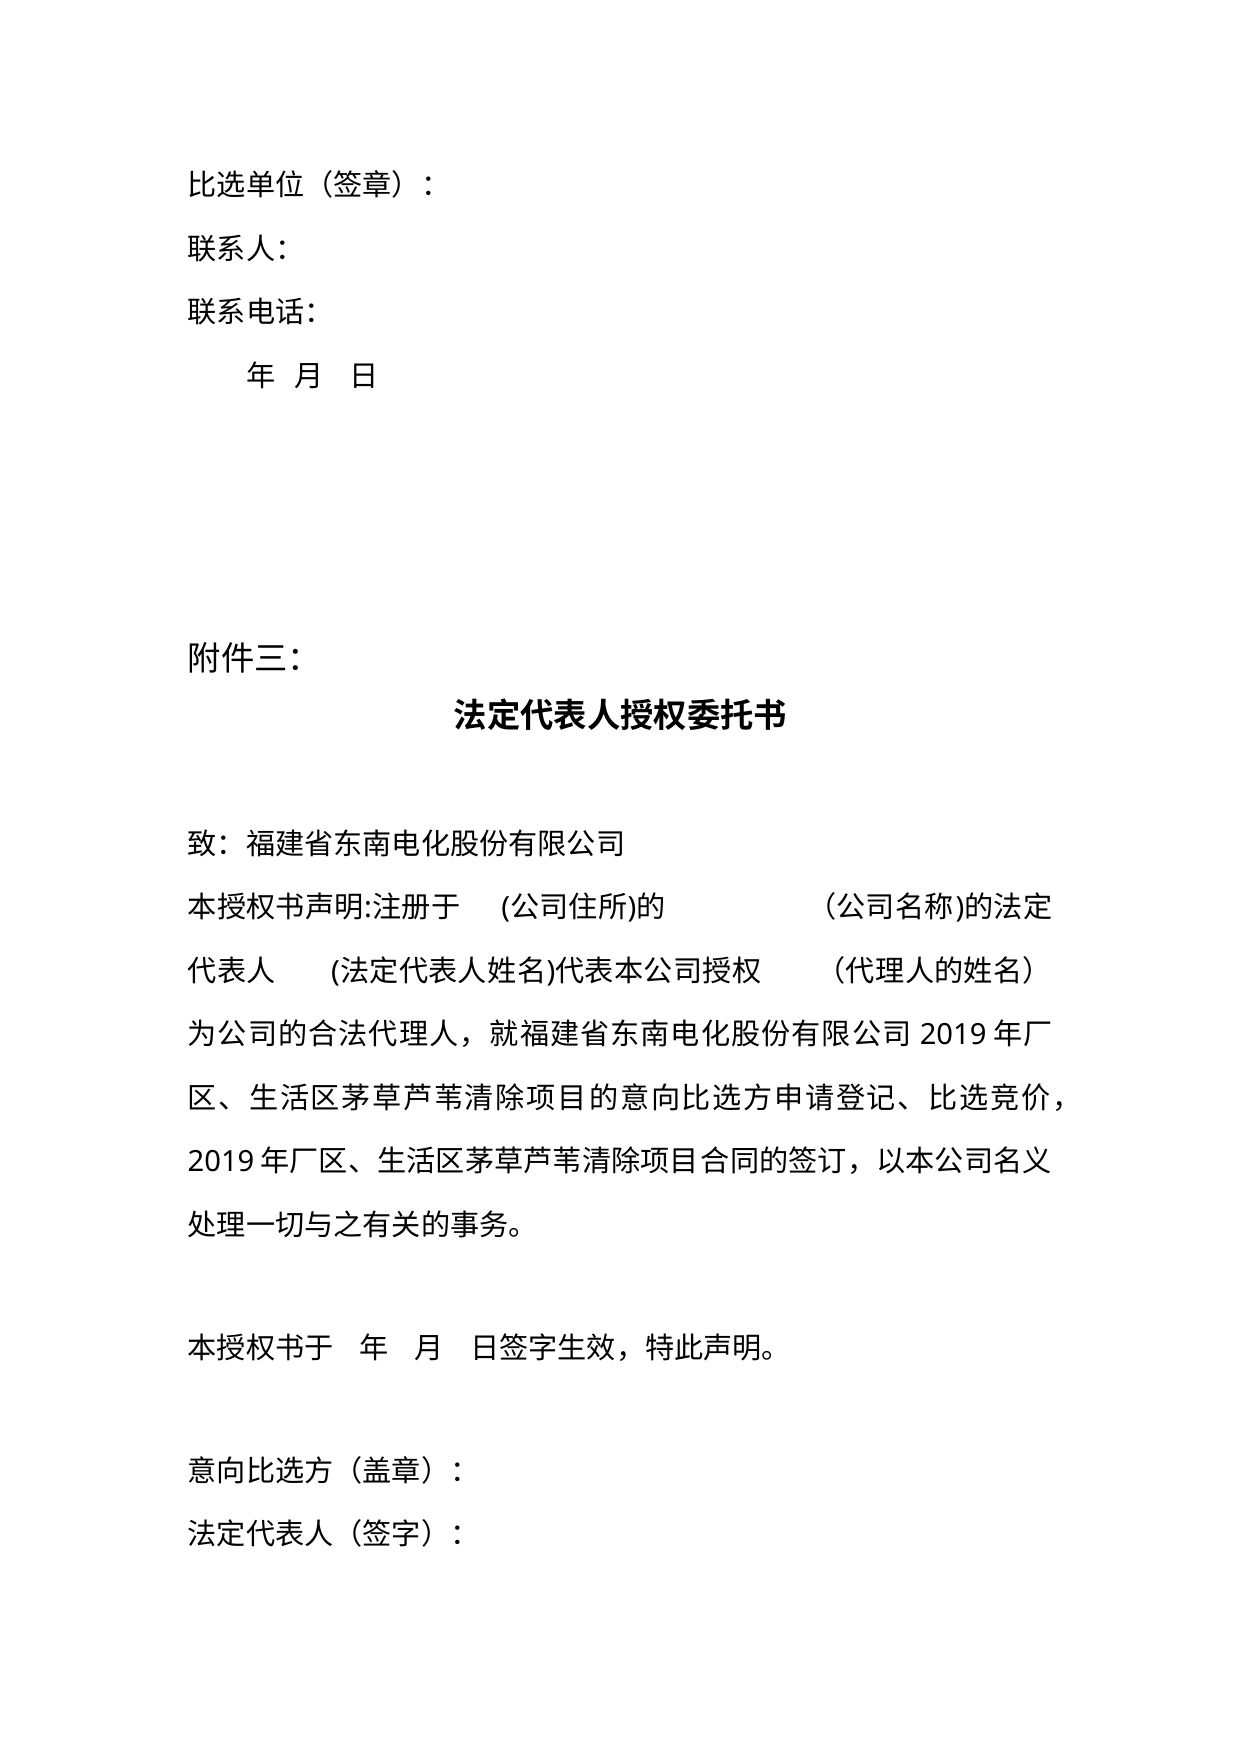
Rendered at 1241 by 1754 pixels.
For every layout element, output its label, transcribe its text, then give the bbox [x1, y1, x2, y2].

text 附件三： [187, 624, 1053, 689]
text 致：福建省东南电化股份有限公司 [187, 820, 1053, 863]
text 意向比选方（盖章）： [187, 1447, 1053, 1489]
text 联系人： [187, 225, 936, 268]
text 比选单位（签章）： [187, 162, 994, 204]
text 本授权书于 年 月 日签字生效，特此声明。 [187, 1324, 1053, 1367]
text 法定代表人（签字）： [187, 1511, 1053, 1553]
text 本授权书声明:注册于 (公司住所)的 （公司名称)的法定代表人 (法定代表人姓名)代表本公司授权 （代理人的姓名）为公司的合法代理人，就福建省东南电化股份有限公司2019年厂区、生活区茅草芦苇清除项目的意向比选方申请登记、比选竞价，2019年厂区、生活区茅草芦苇清除项目合同的签订，以本公司名义处理一切与之有关的事务。 [187, 884, 1053, 1244]
text 法定代表人授权委托书 [187, 689, 1053, 737]
text 联系电话： [187, 289, 936, 331]
text 年 月 日 [187, 352, 994, 394]
